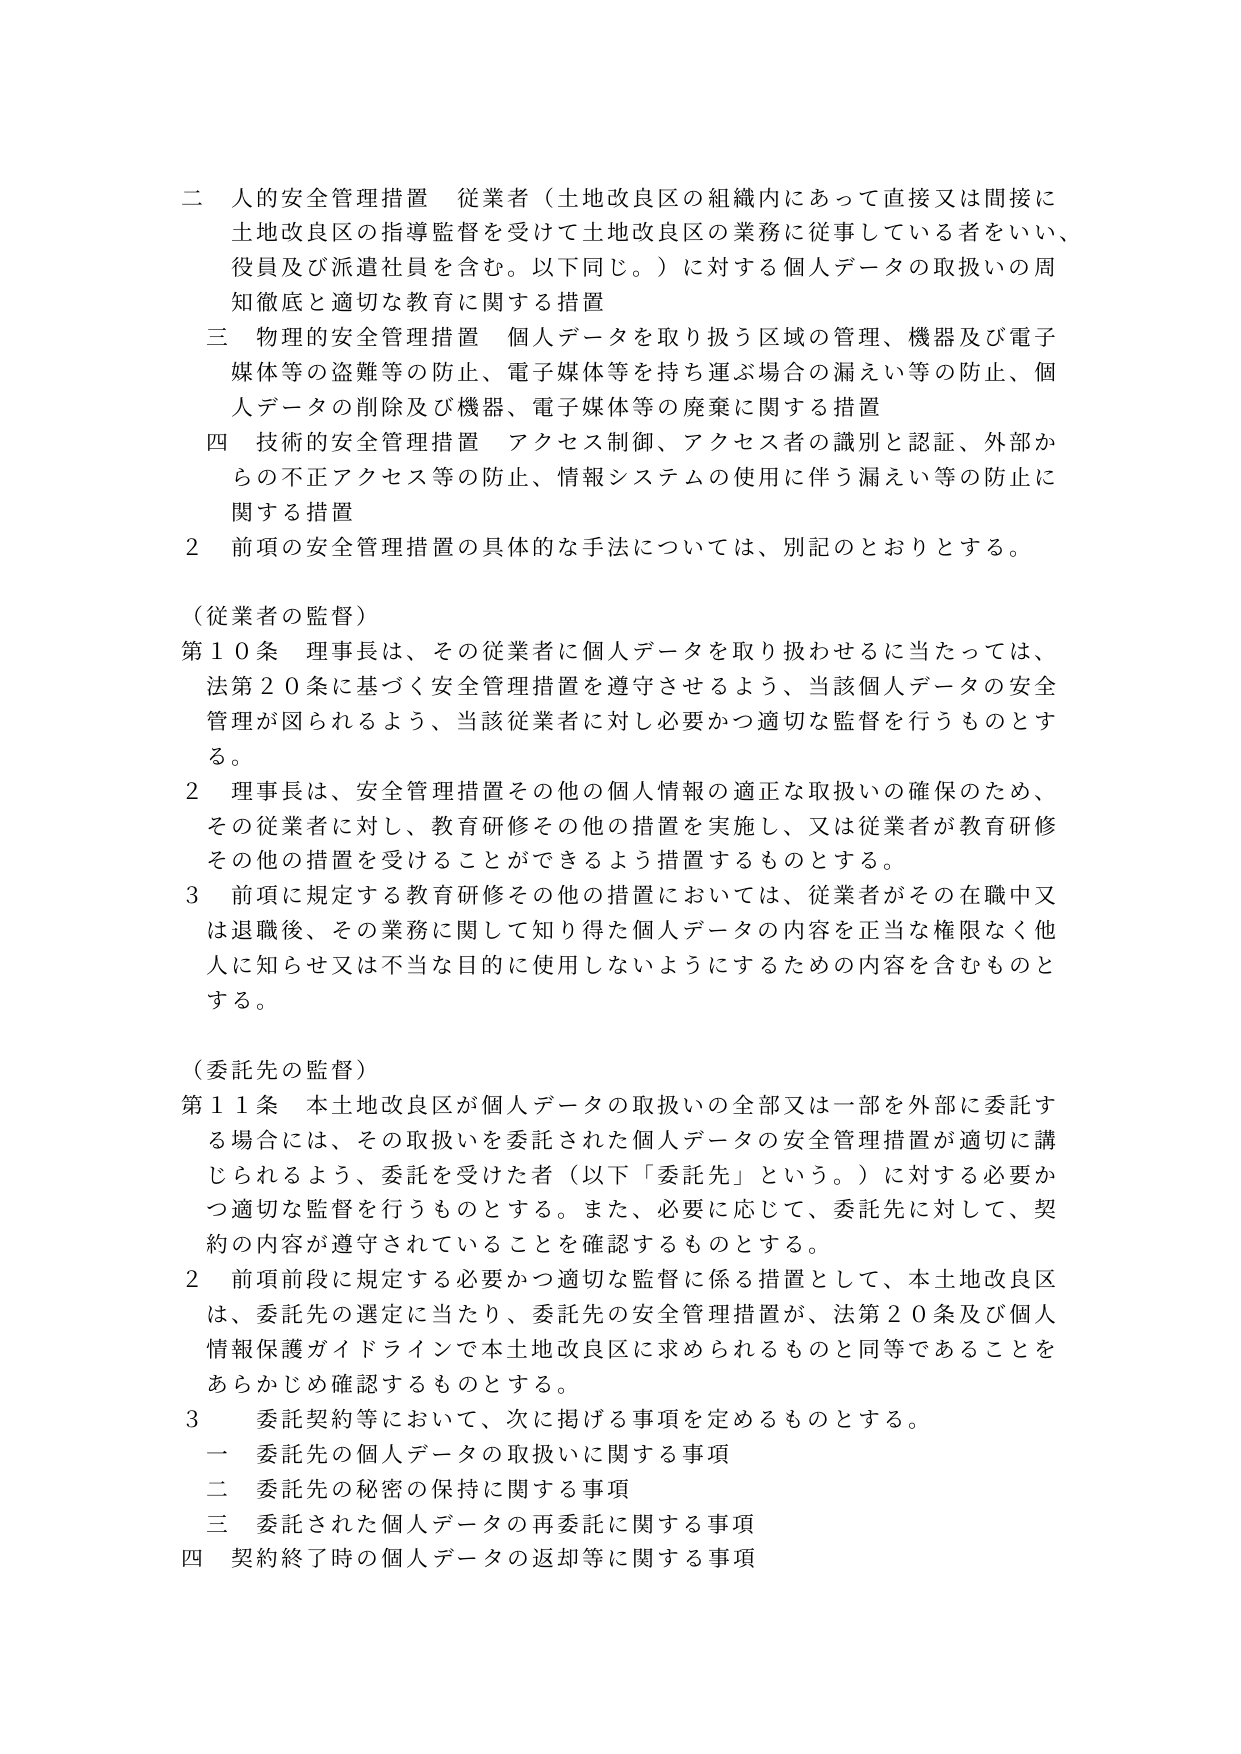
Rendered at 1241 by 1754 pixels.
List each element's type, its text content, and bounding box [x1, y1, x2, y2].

text 二 人的安全管理措置 従業者（土地改良区の組織内にあって直接又は間接に土地改良区の指導監督を受けて土地改良区の業務に従事している者をいい、役員及び派遣社員を含む。以下同じ。）に対する個人データの取扱いの周知徹底と適切な教育に関する措置 [181, 179, 1059, 319]
text ２ 理事長は、安全管理措置その他の個人情報の適正な取扱いの確保のため、その従業者に対し、教育研修その他の措置を実施し、又は従業者が教育研修その他の措置を受けることができるよう措置するものとする。 [181, 772, 1059, 877]
text ２ 前項前段に規定する必要かつ適切な監督に係る措置として、本土地改良区は、委託先の選定に当たり、委託先の安全管理措置が、法第２０条及び個人情報保護ガイドラインで本土地改良区に求められるものと同等であることをあらかじめ確認するものとする。 [181, 1261, 1059, 1400]
text ２ 前項の安全管理措置の具体的な手法については、別記のとおりとする。 [181, 528, 1059, 563]
text 三 委託された個人データの再委託に関する事項 [181, 1505, 1059, 1540]
text ３ 前項に規定する教育研修その他の措置においては、従業者がその在職中又は退職後、その業務に関して知り得た個人データの内容を正当な権限なく他人に知らせ又は不当な目的に使用しないようにするための内容を含むものとする。 [181, 877, 1059, 1017]
text 第１１条 本土地改良区が個人データの取扱いの全部又は一部を外部に委託する場合には、その取扱いを委託された個人データの安全管理措置が適切に講じられるよう、委託を受けた者（以下「委託先」という。）に対する必要かつ適切な監督を行うものとする。また、必要に応じて、委託先に対して、契約の内容が遵守されていることを確認するものとする。 [181, 1086, 1059, 1261]
text （従業者の監督） [181, 598, 1059, 633]
text 四 技術的安全管理措置 アクセス制御、アクセス者の識別と認証、外部からの不正アクセス等の防止、情報システムの使用に伴う漏えい等の防止に関する措置 [203, 423, 1059, 528]
text 四 契約終了時の個人データの返却等に関する事項 [181, 1540, 1059, 1575]
text 一 委託先の個人データの取扱いに関する事項 [181, 1435, 1059, 1470]
text （委託先の監督） [181, 1051, 1059, 1086]
text 第１０条 理事長は、その従業者に個人データを取り扱わせるに当たっては、法第２０条に基づく安全管理措置を遵守させるよう、当該個人データの安全管理が図られるよう、当該従業者に対し必要かつ適切な監督を行うものとする。 [181, 633, 1059, 772]
text ３ 委託契約等において、次に掲げる事項を定めるものとする。 [181, 1400, 1059, 1435]
text 二 委託先の秘密の保持に関する事項 [181, 1470, 1059, 1505]
text 三 物理的安全管理措置 個人データを取り扱う区域の管理、機器及び電子媒体等の盗難等の防止、電子媒体等を持ち運ぶ場合の漏えい等の防止、個人データの削除及び機器、電子媒体等の廃棄に関する措置 [203, 319, 1059, 423]
